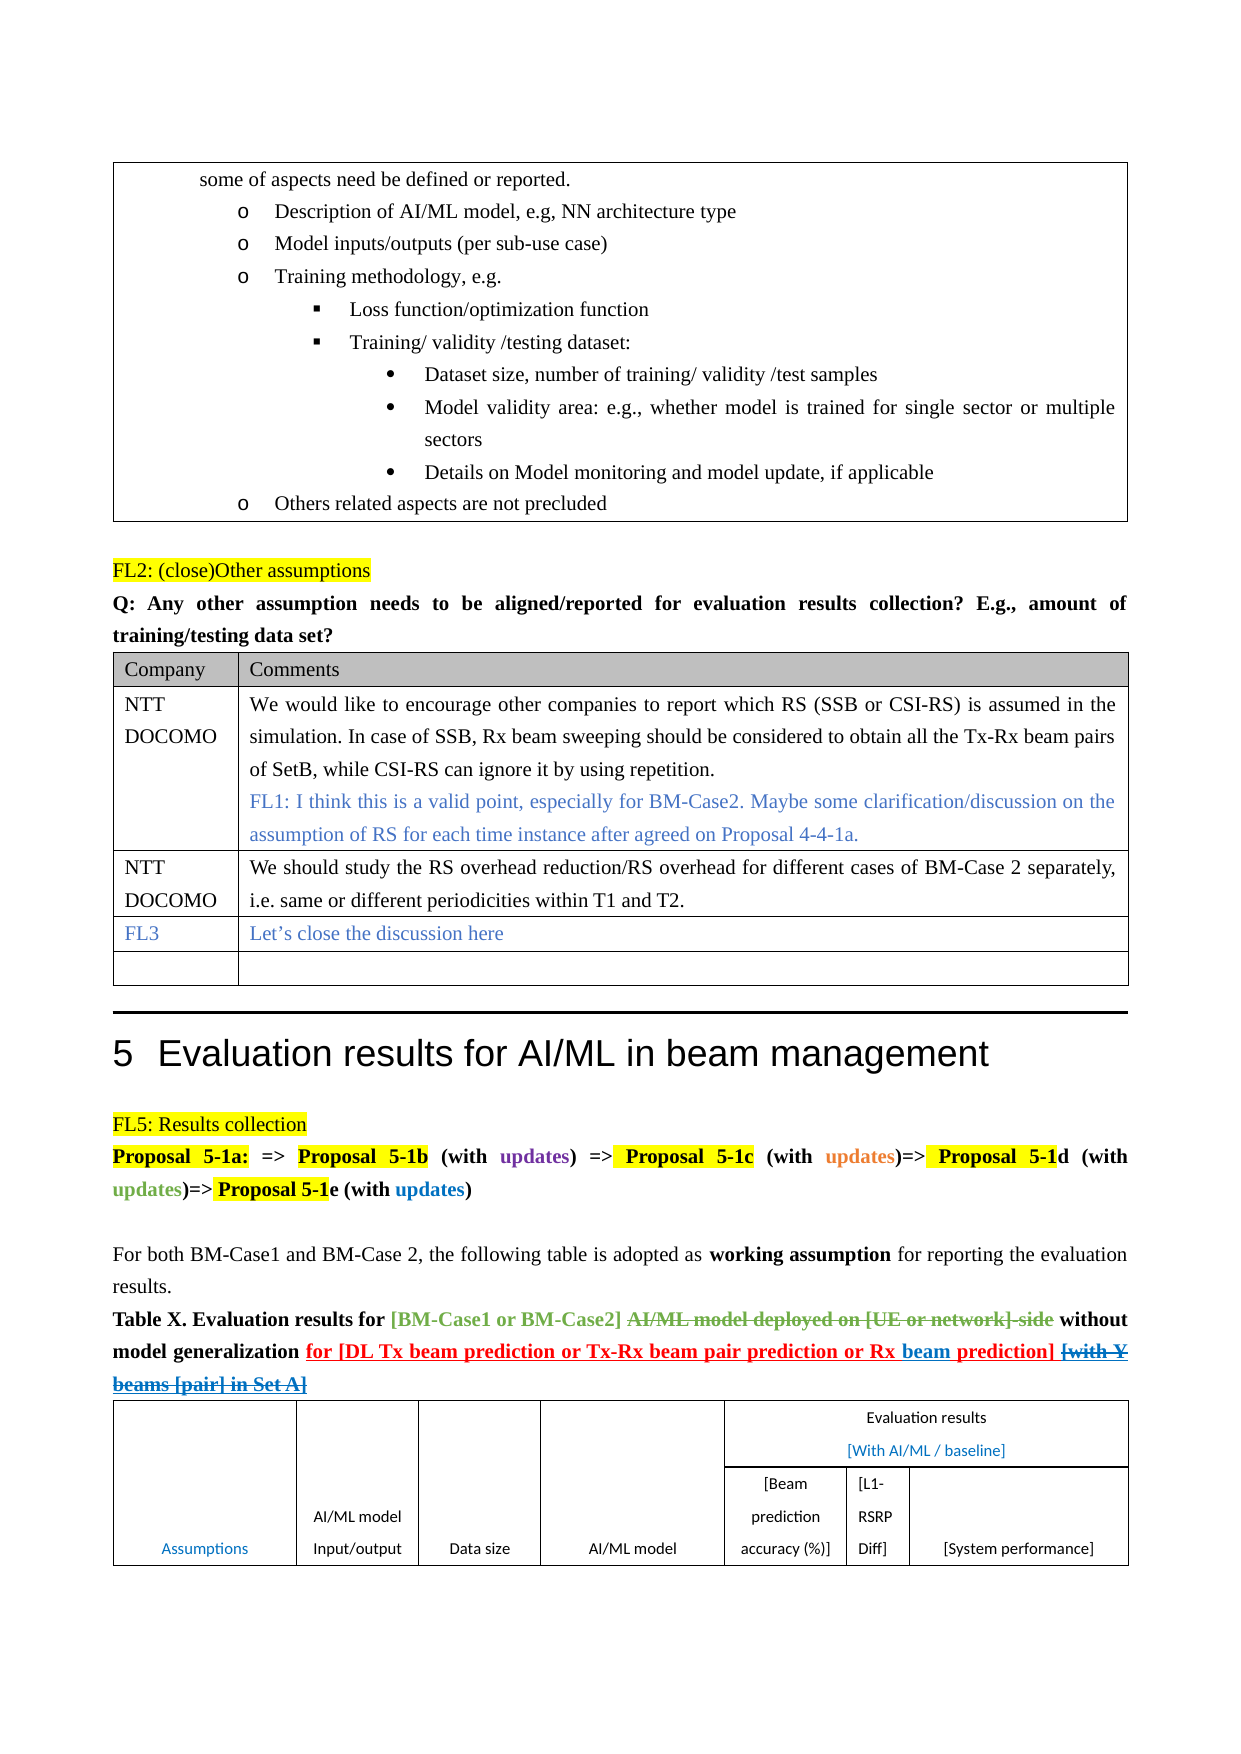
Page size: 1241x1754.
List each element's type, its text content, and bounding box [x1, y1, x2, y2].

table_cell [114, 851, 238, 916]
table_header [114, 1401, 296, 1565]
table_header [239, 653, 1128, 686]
text Table X. Evaluation results for [BM-Case1 or BM-Case2] AI/ML model deployed on [UE or network]-side without model generalization for [DL Tx beam prediction or Tx-Rx beam pair prediction or Rx beam prediction] [with Y beams [pair] in Set A] [112, 1303, 1128, 1400]
text FL5: Results collection [112, 1108, 1128, 1140]
text Proposal 5-1a: => Proposal 5-1b (with updates) => Proposal 5-1c (with updates)=> Proposal 5-1d (with updates)=> Proposal 5-1e (with updates) [112, 1140, 1128, 1205]
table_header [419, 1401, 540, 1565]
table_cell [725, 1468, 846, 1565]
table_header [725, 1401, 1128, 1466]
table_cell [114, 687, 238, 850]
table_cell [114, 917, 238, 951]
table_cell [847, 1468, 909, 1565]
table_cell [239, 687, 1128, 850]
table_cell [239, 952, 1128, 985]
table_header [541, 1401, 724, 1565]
text For both BM-Case1 and BM-Case 2, the following table is adopted as working assumption for reporting the evaluation results. [112, 1238, 1128, 1303]
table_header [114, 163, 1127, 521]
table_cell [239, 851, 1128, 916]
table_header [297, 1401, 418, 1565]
subtitle Evaluation results for AI/ML in beam management [112, 1012, 1128, 1086]
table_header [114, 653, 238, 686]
text Q: Any other assumption needs to be aligned/reported for evaluation results collection? E.g., amount of training/testing data set? [112, 587, 1128, 652]
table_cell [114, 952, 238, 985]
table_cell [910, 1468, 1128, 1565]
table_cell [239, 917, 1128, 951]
text FL2: (close)Other assumptions [112, 554, 1128, 587]
